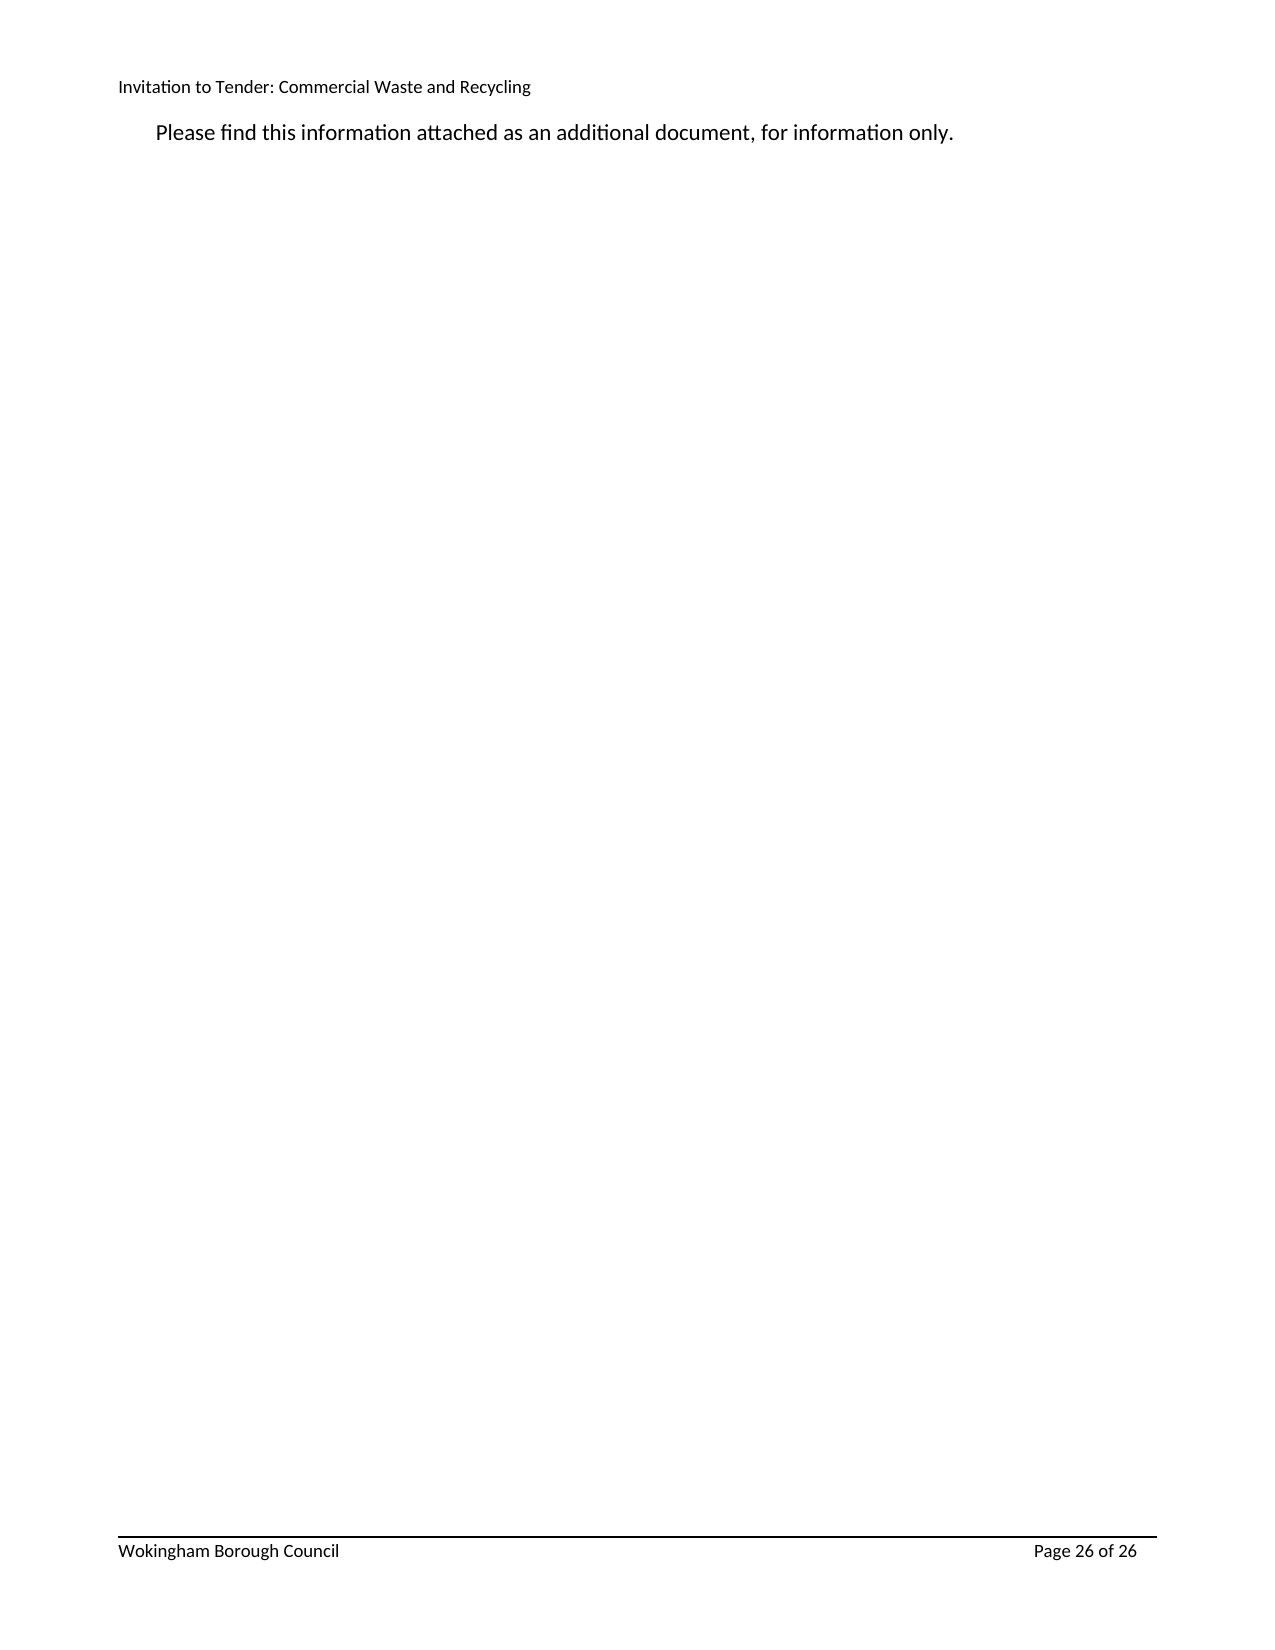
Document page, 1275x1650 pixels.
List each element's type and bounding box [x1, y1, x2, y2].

text [156, 118, 1157, 146]
